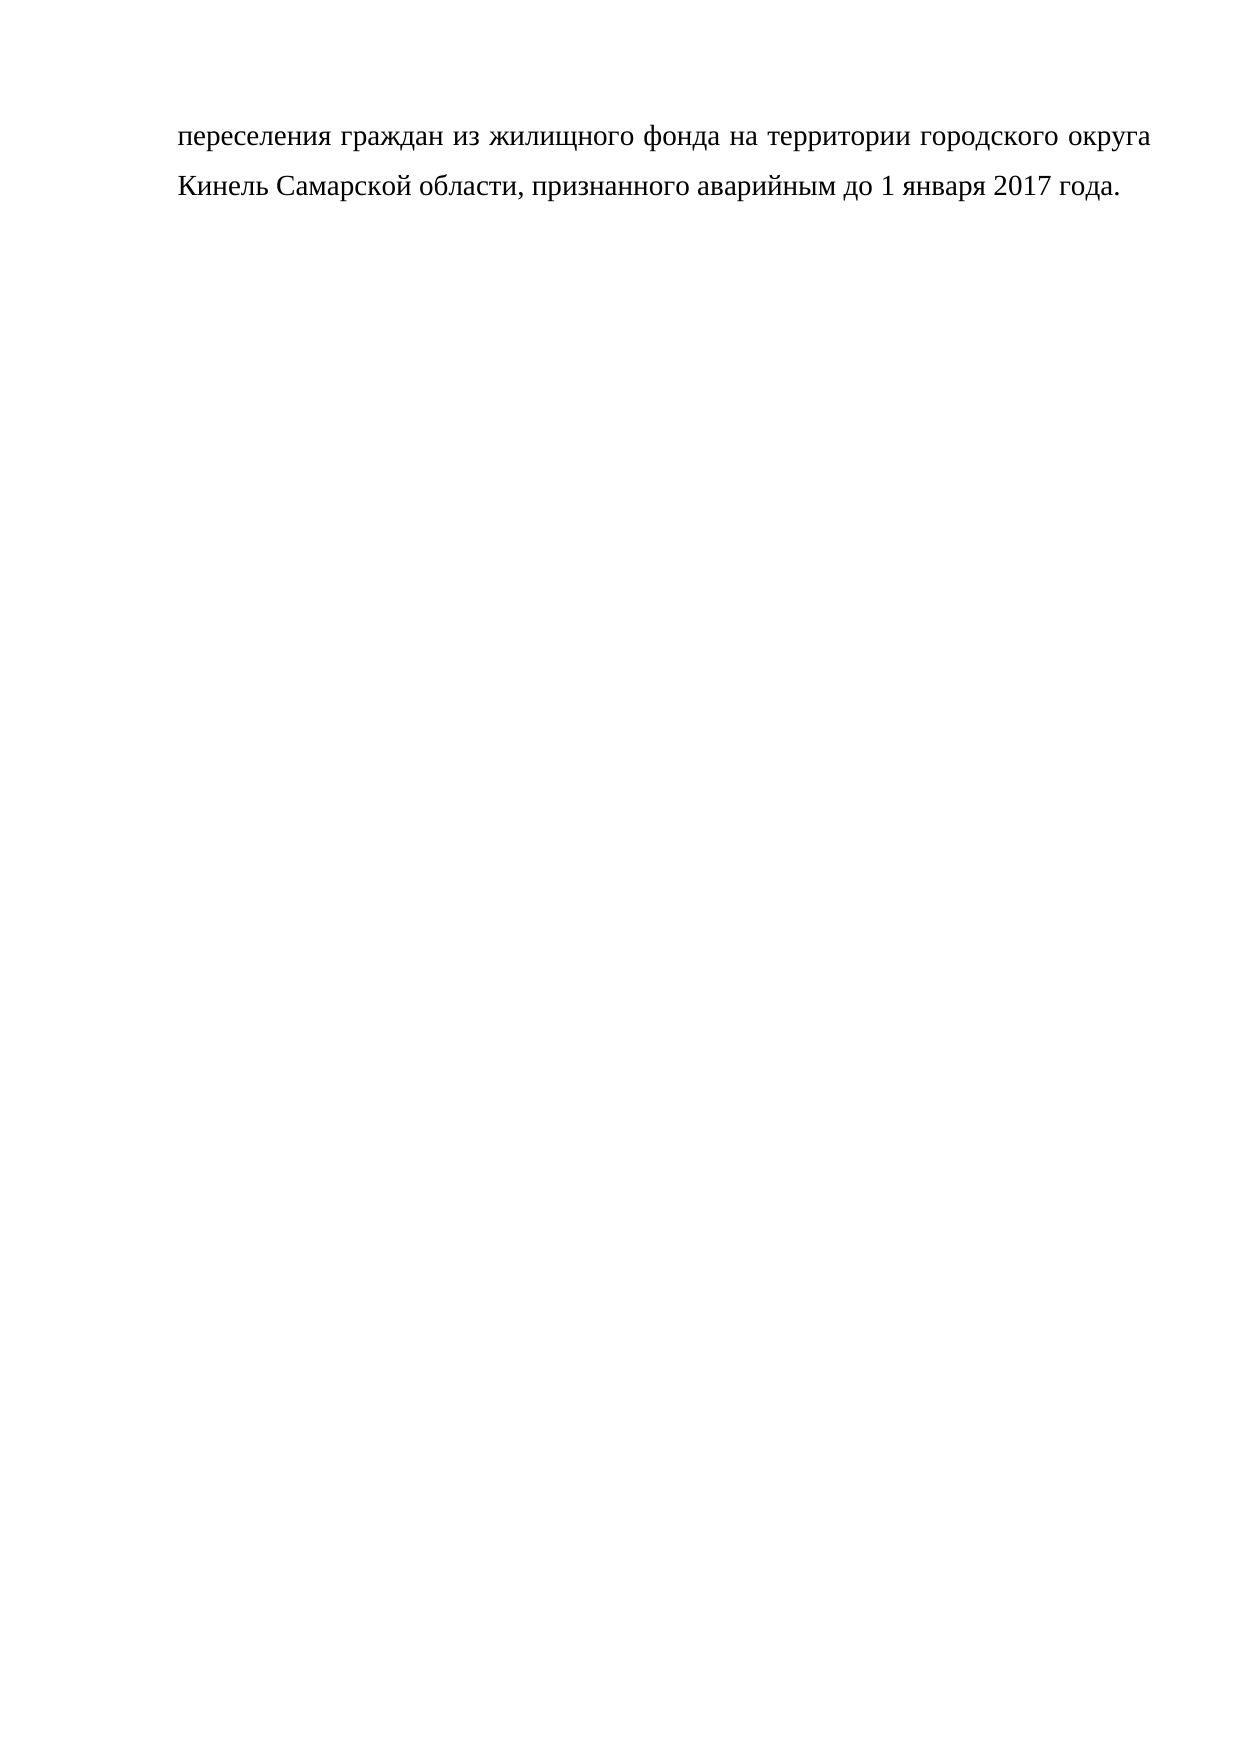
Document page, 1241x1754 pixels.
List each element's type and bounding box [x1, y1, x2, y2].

text [177, 118, 1152, 202]
